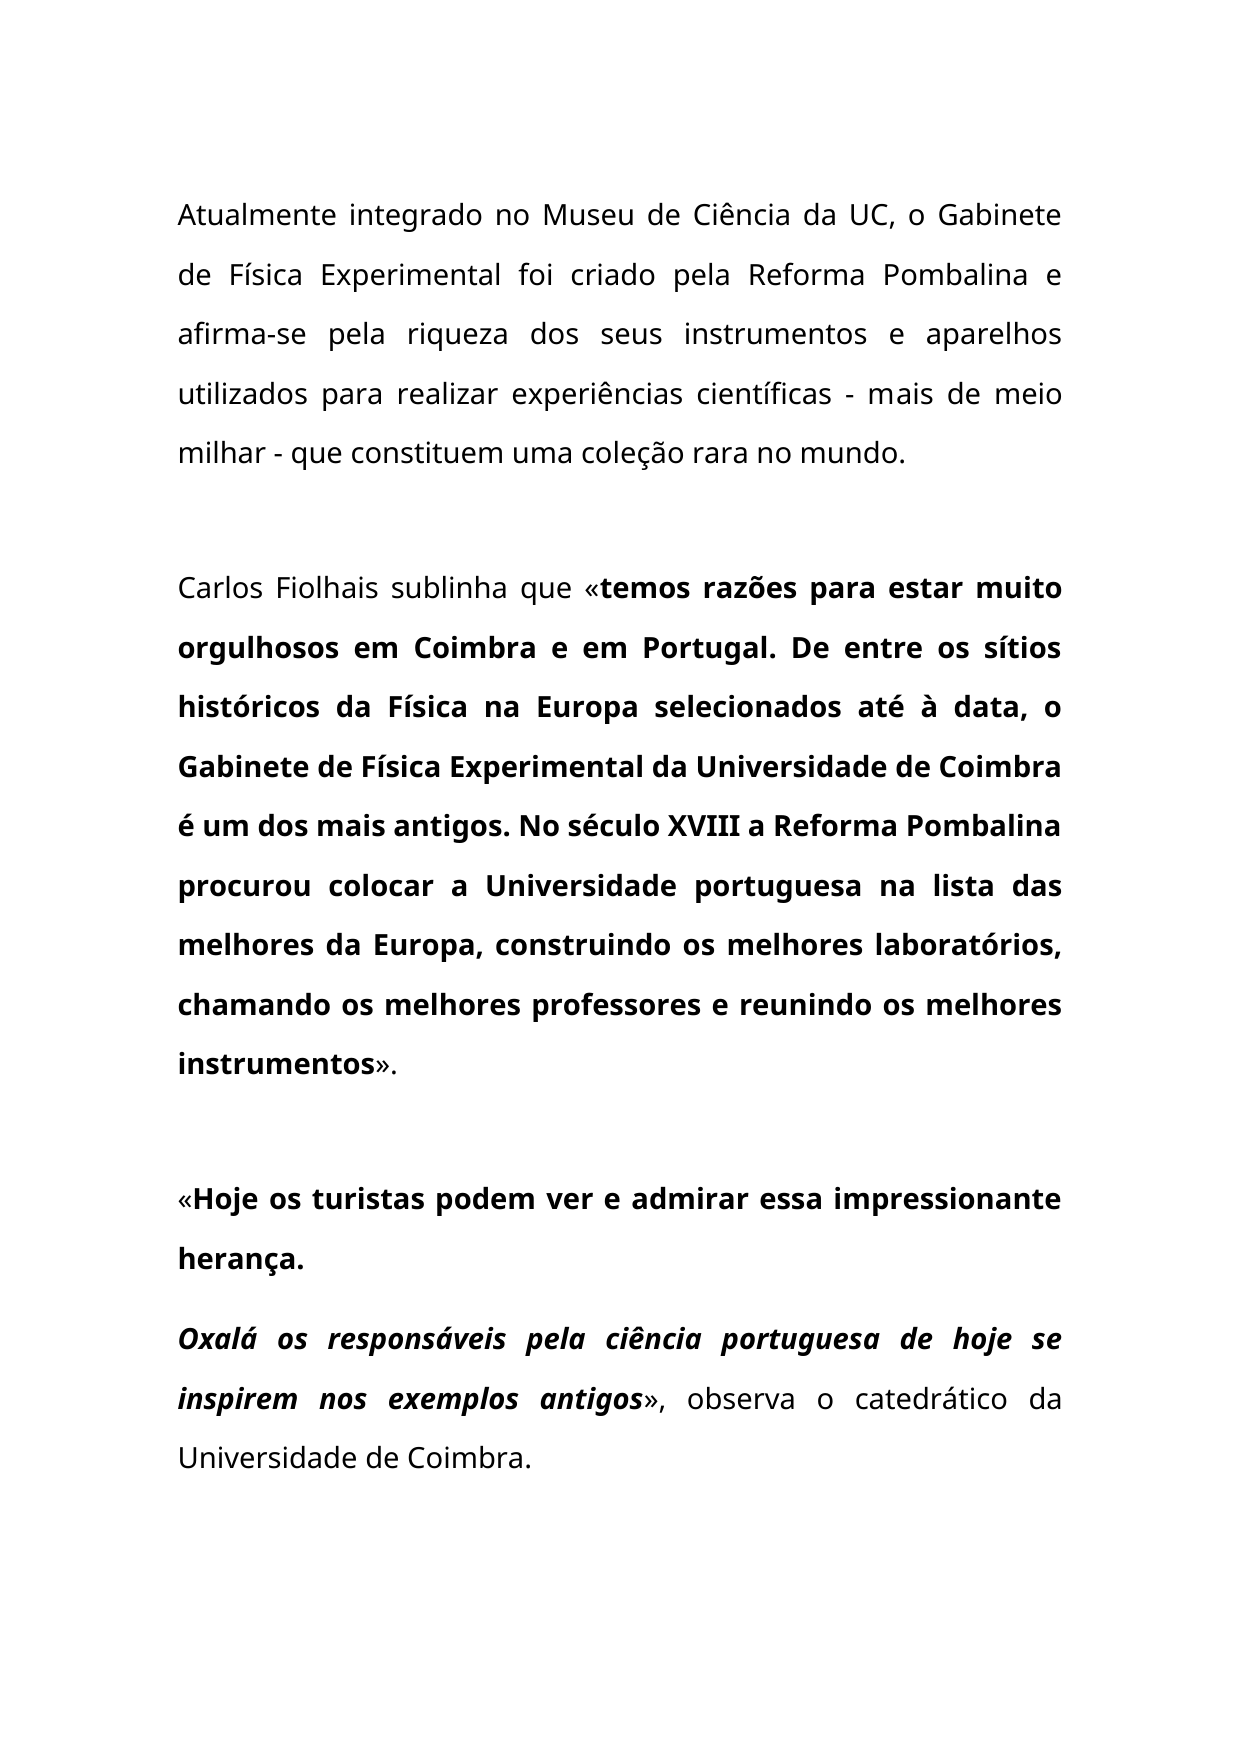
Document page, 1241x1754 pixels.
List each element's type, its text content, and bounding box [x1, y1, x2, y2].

text Atualmente integrado no Museu de Ciência da UC, o Gabinete de Física Experimental foi criado pela Reforma Pombalina e afirma-se pela riqueza dos seus instrumentos e aparelhos utilizados para realizar experiências científicas - mais de meio milhar - que constituem uma coleção rara no mundo. [177, 194, 1063, 472]
text «Hoje os turistas podem ver e admirar essa impressionante herança. [177, 1179, 1063, 1278]
text Oxalá os responsáveis pela ciência portuguesa de hoje se inspirem nos exemplos antigos», observa o catedrático da Universidade de Coimbra. [177, 1318, 1063, 1477]
text Carlos Fiolhais sublinha que «temos razões para estar muito orgulhosos em Coimbra e em Portugal. De entre os sítios históricos da Física na Europa selecionados até à data, o Gabinete de Física Experimental da Universidade de Coimbra é um dos mais antigos. No século XVIII a Reforma Pombalina procurou colocar a Universidade portuguesa na lista das melhores da Europa, construindo os melhores laboratórios, chamando os melhores professores e reunindo os melhores instrumentos». [177, 568, 1063, 1083]
